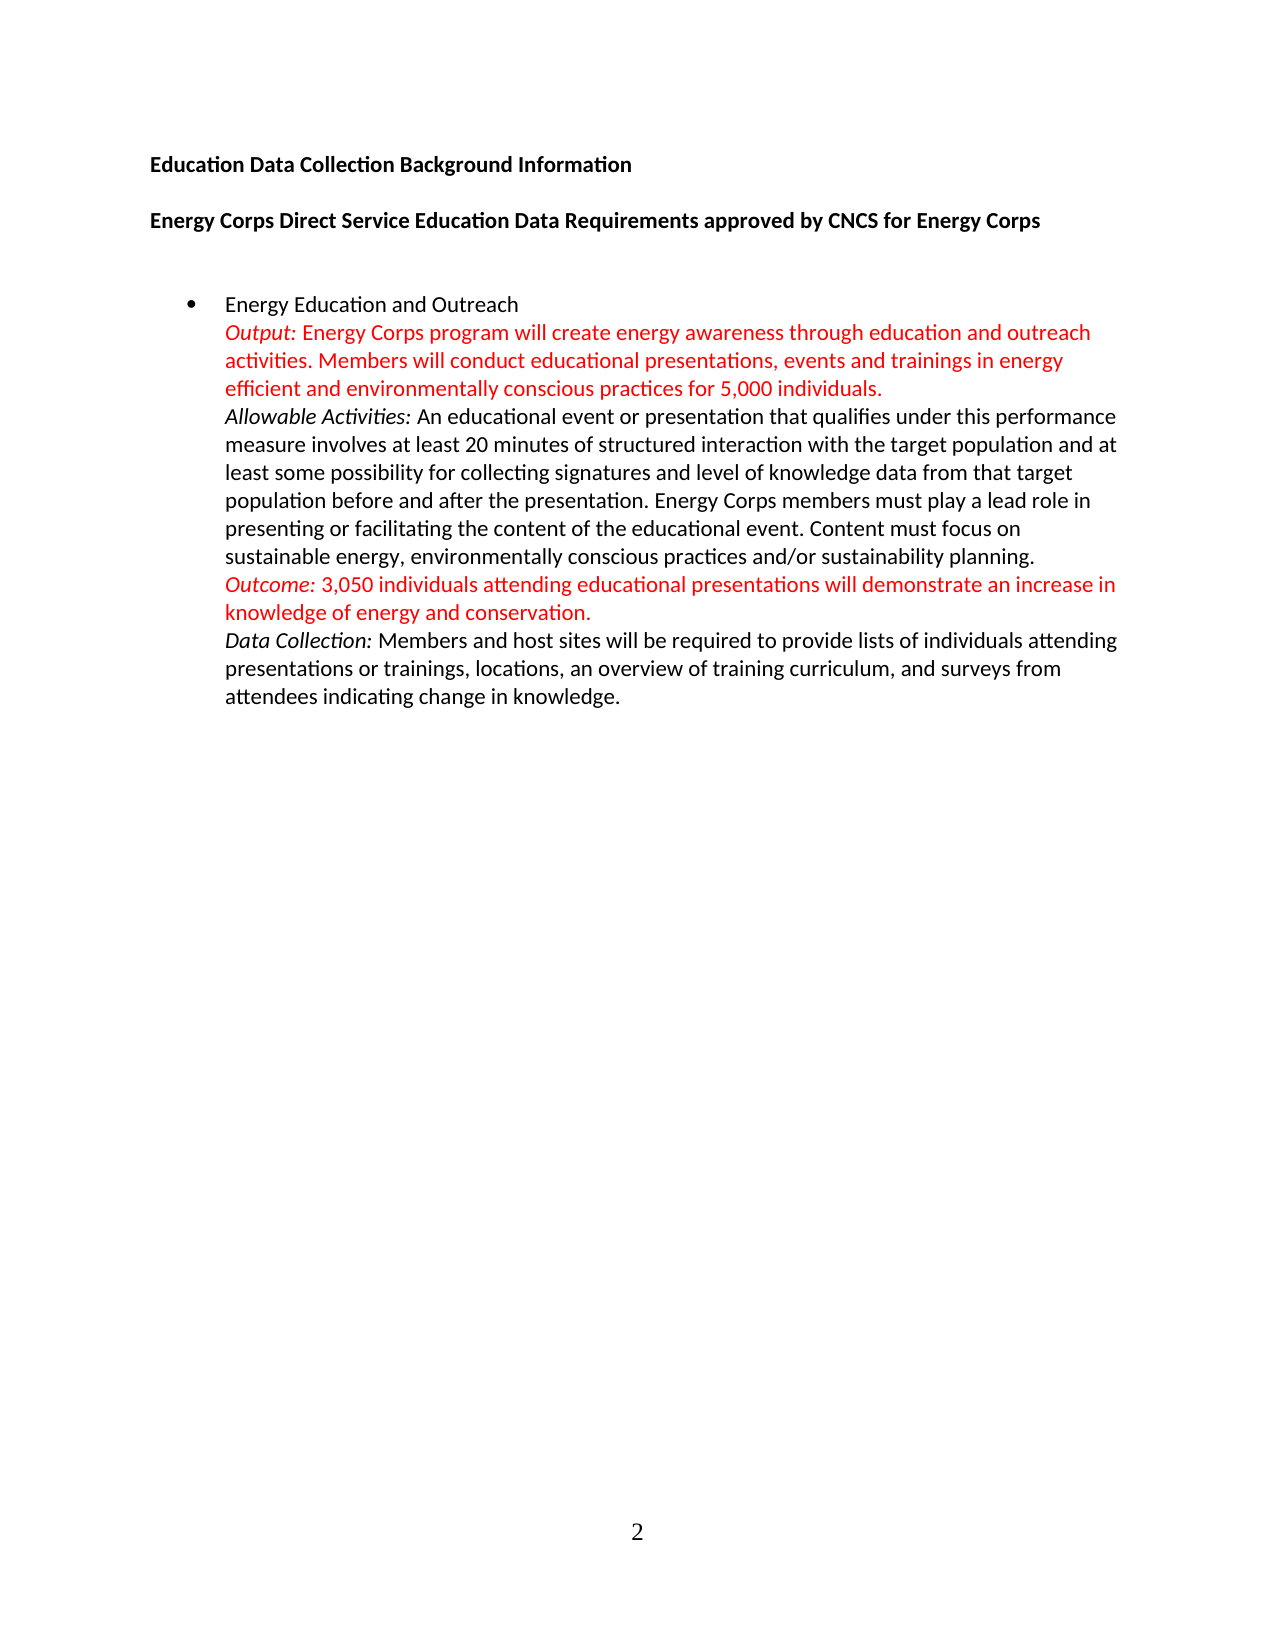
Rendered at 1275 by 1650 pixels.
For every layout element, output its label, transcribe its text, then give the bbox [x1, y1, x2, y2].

list Energy Education and Outreach Output: Energy Corps program will create energy awareness through education and outreach activities. Members will conduct educational presentations, events and trainings in energy efficient and environmentally conscious practices for 5,000 individuals. [187, 290, 1125, 402]
text Education Data Collection Background Information [150, 150, 1125, 178]
text Data Collection: Members and host sites will be required to provide lists of individuals attending presentations or trainings, locations, an overview of training curriculum, and surveys from attendees indicating change in knowledge. [225, 626, 1125, 710]
text Allowable Activities: An educational event or presentation that qualifies under this performance measure involves at least 20 minutes of structured interaction with the target population and at least some possibility for collecting signatures and level of knowledge data from that target population before and after the presentation. Energy Corps members must play a lead role in presenting or facilitating the content of the educational event. Content must focus on sustainable energy, environmentally conscious practices and/or sustainability planning. Outcome: 3,050 individuals attending educational presentations will demonstrate an increase in knowledge of energy and conservation. [225, 402, 1125, 626]
text Energy Corps Direct Service Education Data Requirements approved by CNCS for Energy Corps [150, 206, 1125, 234]
